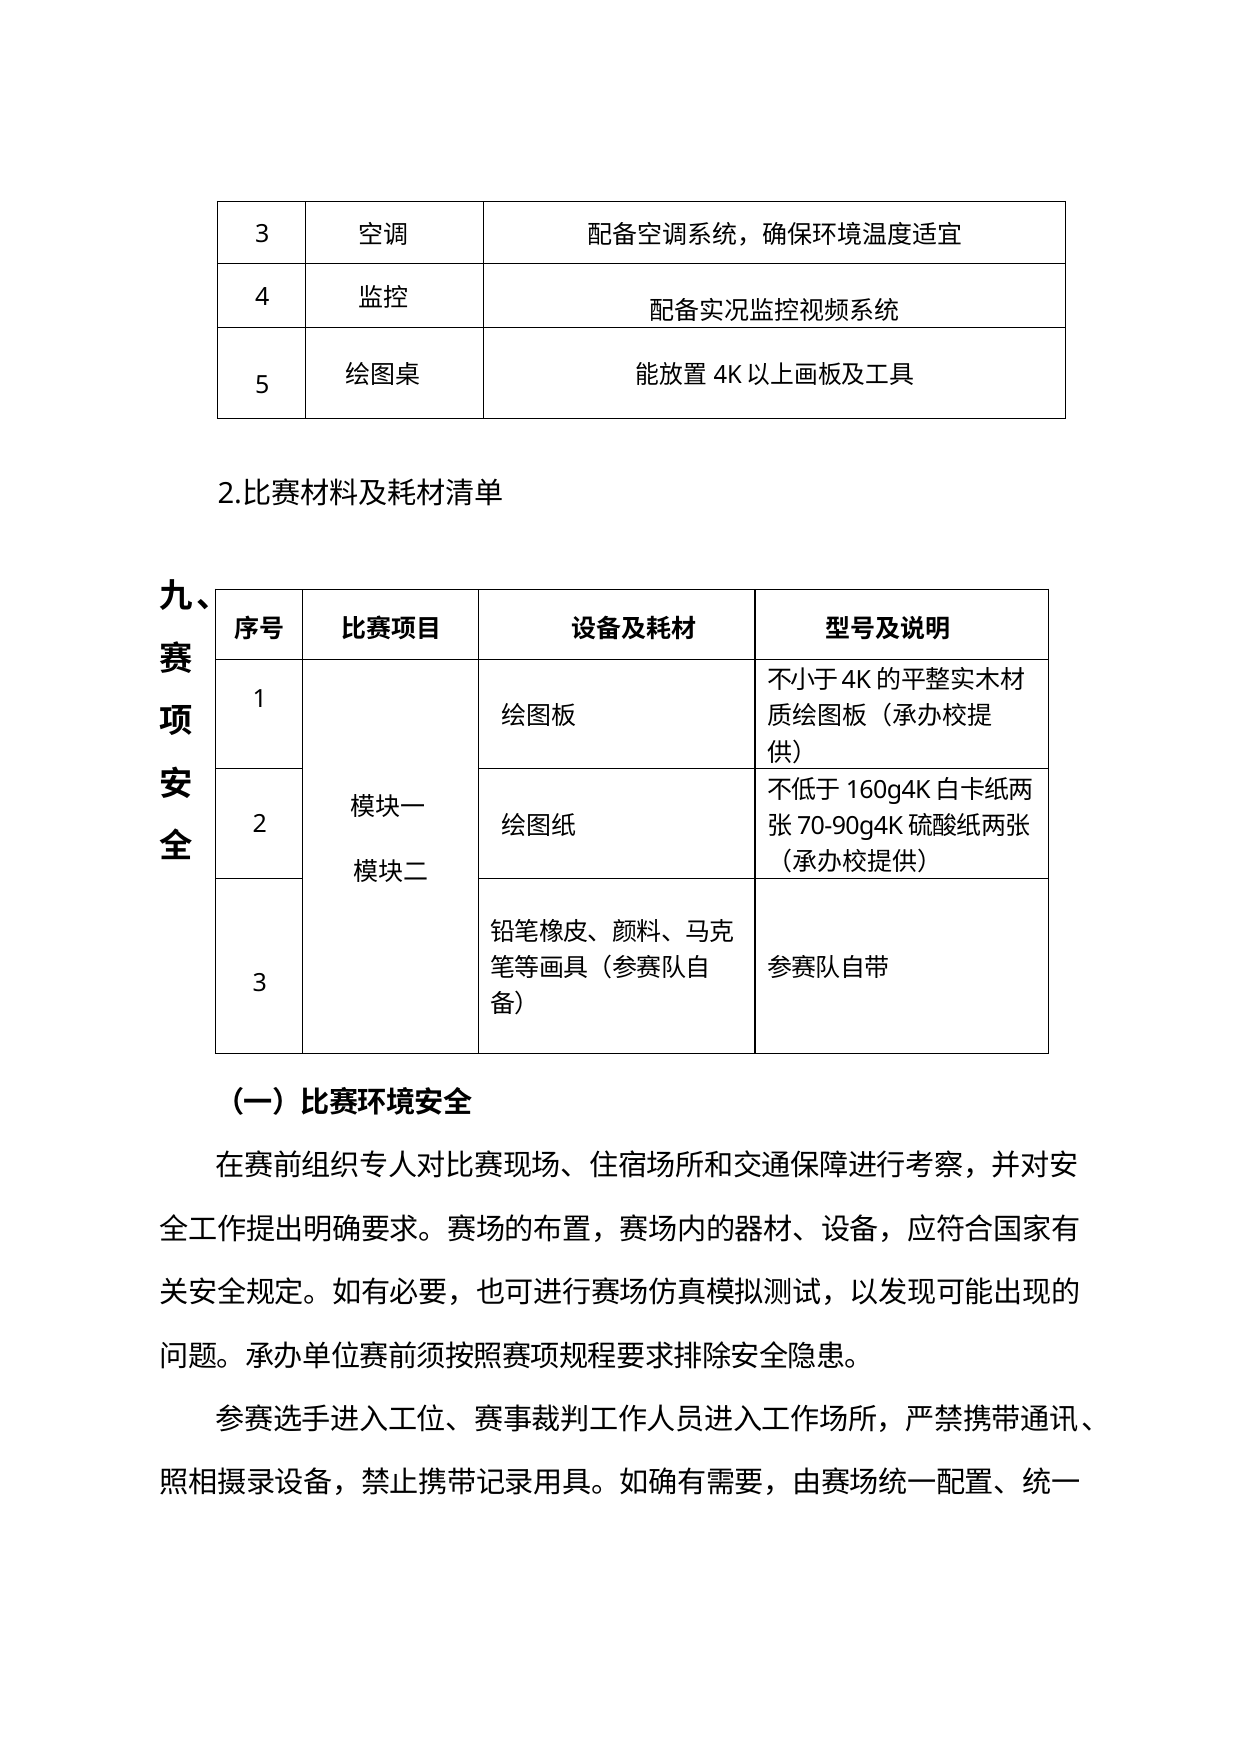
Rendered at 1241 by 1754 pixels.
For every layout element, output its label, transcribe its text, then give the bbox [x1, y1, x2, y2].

text （一）比赛环境安全 [159, 895, 1081, 1121]
text 九、赛项安全 [159, 558, 1081, 870]
table_header 序号 [216, 590, 302, 658]
table_cell 配备空调系统，确保环境温度适宜 [484, 202, 1065, 263]
table_cell 3 [218, 202, 305, 263]
table_cell 绘图板 [479, 660, 754, 768]
table_cell 能放置 4K以上画板及工具 [484, 328, 1065, 417]
table_cell 配备实况监控视频系统 [484, 264, 1065, 327]
table_cell 1 [216, 660, 302, 768]
table_cell 2 [216, 769, 302, 878]
table_cell 参赛队自带 [756, 879, 1048, 1052]
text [159, 1396, 1081, 1501]
table_cell 3 [216, 879, 302, 1052]
table_cell 绘图桌 [306, 328, 483, 417]
table_cell 4 [218, 264, 305, 327]
table_cell 监控 [306, 264, 483, 327]
text 2.比赛材料及耗材清单 [159, 469, 1081, 512]
table_cell 模块一 模块二 [303, 660, 478, 1052]
table_cell 铅笔橡皮、颜料、马克笔等画具（参赛队自备） [479, 879, 754, 1052]
table_header 比赛项目 [303, 590, 478, 658]
text 在赛前组织专人对比赛现场、住宿场所和交通保障进行考察，并对安全工作提出明确要求。赛场的布置，赛场内的器材、设备，应符合国家有关安全规定。如有必要，也可进行赛场仿真模拟测试，以发现可能出现的问题。承办单位赛前须按照赛项规程要求排除安全隐患。 [159, 1142, 1081, 1374]
table_cell 空调 [306, 202, 483, 263]
table_header 型号及说明 [756, 590, 1048, 658]
table_cell 不小于 4K的平整实木材质绘图板（承办校提供） [756, 660, 1048, 768]
table_cell 不低于160g4K白卡纸两张70-90g4K硫酸纸两张（承办校提供） [756, 769, 1048, 878]
table_cell 5 [218, 328, 305, 417]
table_header 设备及耗材 [479, 590, 754, 658]
table_cell 绘图纸 [479, 769, 754, 878]
